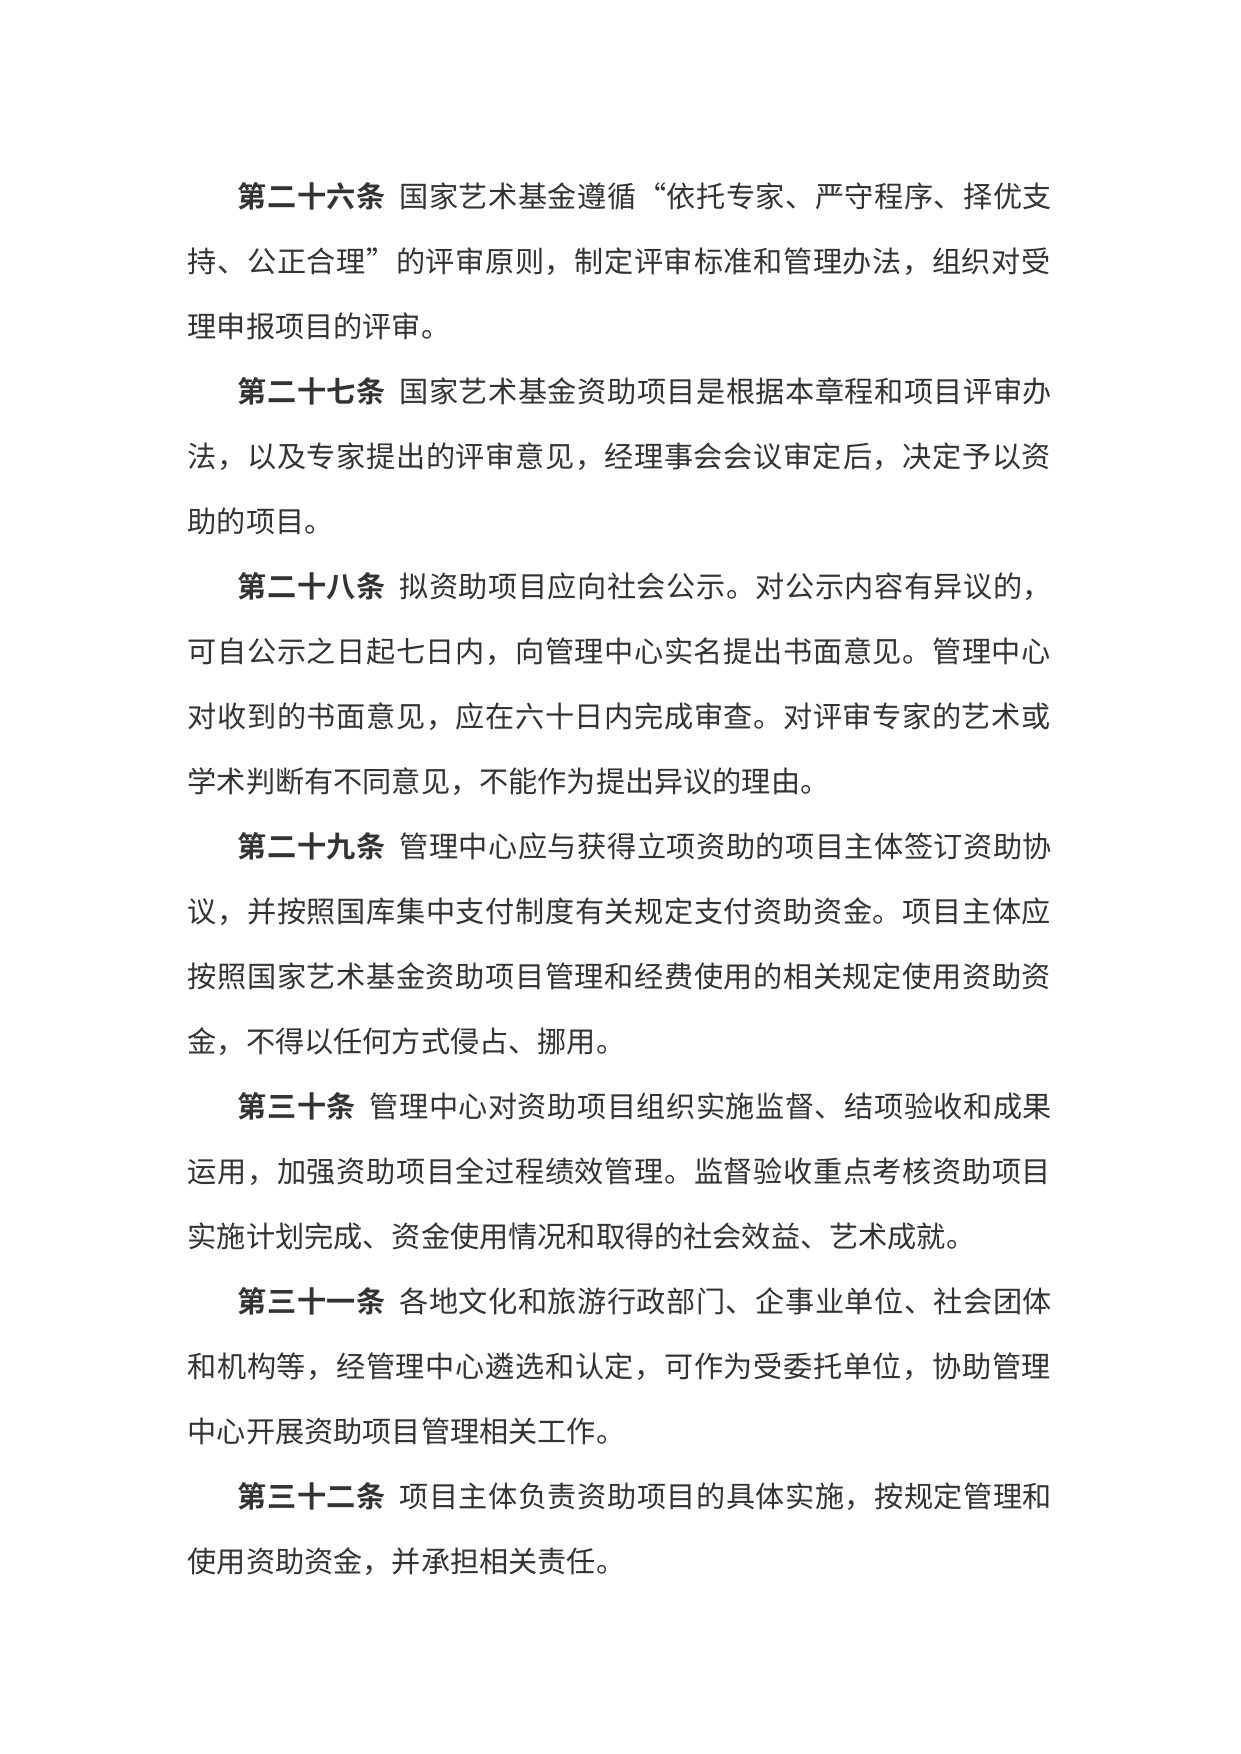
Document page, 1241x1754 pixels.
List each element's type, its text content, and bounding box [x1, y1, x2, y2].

text 第二十六条 国家艺术基金遵循“依托专家、严守程序、择优支持、公正合理”的评审原则，制定评审标准和管理办法，组织对受理申报项目的评审。 [187, 162, 1053, 357]
text 第三十二条 项目主体负责资助项目的具体实施，按规定管理和使用资助资金，并承担相关责任。 [187, 1462, 1053, 1592]
text 第三十一条 各地文化和旅游行政部门、企事业单位、社会团体和机构等，经管理中心遴选和认定，可作为受委托单位，协助管理中心开展资助项目管理相关工作。 [187, 1267, 1053, 1462]
text 第二十八条 拟资助项目应向社会公示。对公示内容有异议的，可自公示之日起七日内，向管理中心实名提出书面意见。管理中心对收到的书面意见，应在六十日内完成审查。对评审专家的艺术或学术判断有不同意见，不能作为提出异议的理由。 [187, 552, 1053, 812]
text 第三十条 管理中心对资助项目组织实施监督、结项验收和成果运用，加强资助项目全过程绩效管理。监督验收重点考核资助项目实施计划完成、资金使用情况和取得的社会效益、艺术成就。 [187, 1072, 1053, 1267]
text 第二十七条 国家艺术基金资助项目是根据本章程和项目评审办法，以及专家提出的评审意见，经理事会会议审定后，决定予以资助的项目。 [187, 357, 1053, 552]
text 第二十九条 管理中心应与获得立项资助的项目主体签订资助协议，并按照国库集中支付制度有关规定支付资助资金。项目主体应按照国家艺术基金资助项目管理和经费使用的相关规定使用资助资金，不得以任何方式侵占、挪用。 [187, 812, 1053, 1072]
